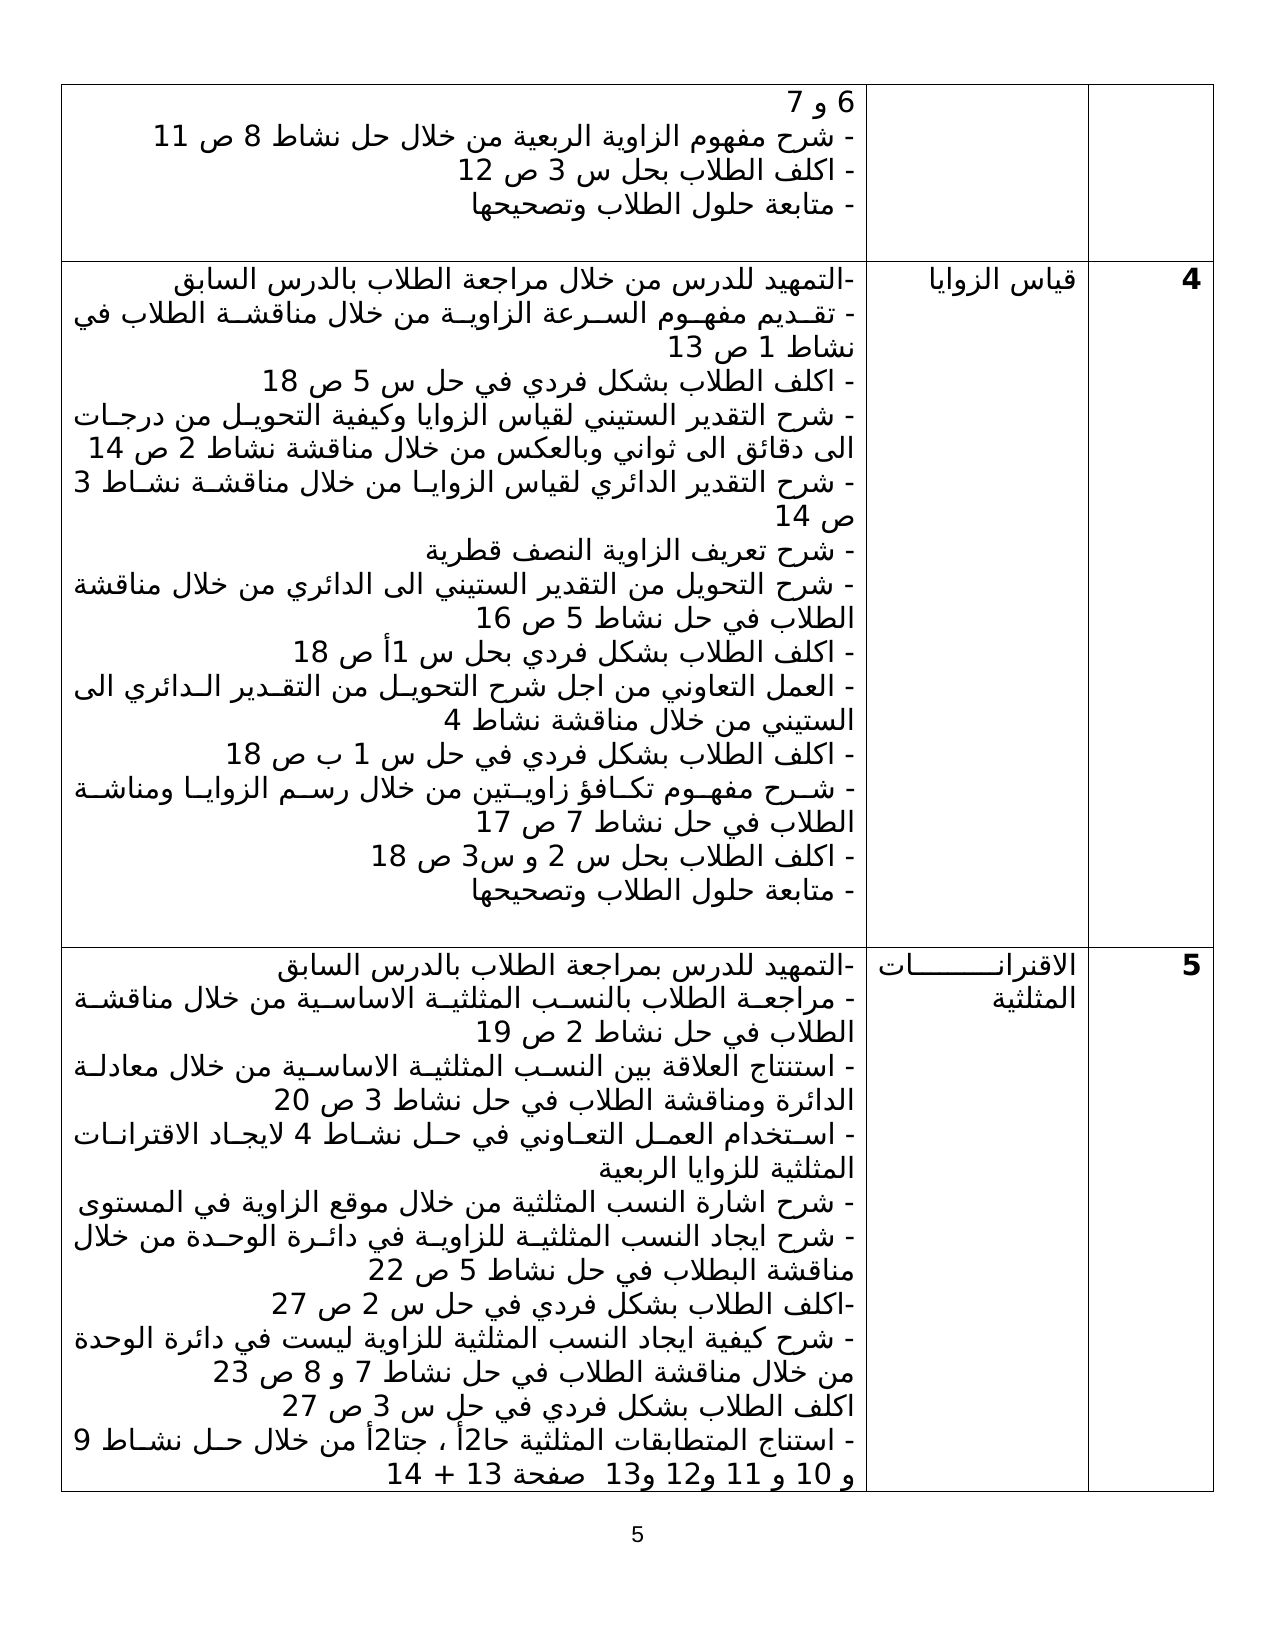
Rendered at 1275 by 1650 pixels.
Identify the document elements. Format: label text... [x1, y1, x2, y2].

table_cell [62, 85, 866, 261]
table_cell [867, 85, 1088, 261]
table_cell قياس الزوايا [867, 262, 1088, 947]
table_cell 5 [1089, 948, 1213, 1491]
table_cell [62, 948, 866, 1491]
table_cell 4 [1089, 85, 1213, 261]
table_cell 4 [1089, 262, 1213, 947]
table_cell -التمهيد للدرس من خلال مراجعة الطلاب بالدرس السابق - تقديم مفهوم السرعة الزاوية من خلال مناقشة الطلاب في نشاط 1 ص 13 - اكلف الطلاب بشكل فردي في حل س 5 ص 18 - شرح التقدير الستيني لقياس الزوايا وكيفية التحويل من درجات الى دقائق الى ثواني وبالعكس من خلال مناقشة نشاط 2 ص 14 - شرح التقدير الدائري لقياس الزوايا من خلال مناقشة نشاط 3 ص 14 - شرح تعريف الزاوية النصف قطرية - شرح التحويل من التقدير الستيني الى الدائري من خلال مناقشة الطلاب في حل نشاط 5 ص 16 - اكلف الطلاب بشكل فردي بحل س 1أ ص 18 - العمل التعاوني من اجل شرح التحويل من التقدير الدائري الى الستيني من خلال مناقشة نشاط 4 - اكلف الطلاب بشكل فردي في حل س 1 ب ص 18 - شرح مفهوم تكافؤ زاويتين من خلال رسم الزوايا ومناشة الطلاب في حل نشاط 7 ص 17 - اكلف الطلاب بحل س 2 و س3 ص 18 - متابعة حلول الطلاب وتصحيحها [62, 262, 866, 947]
table_cell الاقنرانات المثلثية [867, 948, 1088, 1491]
